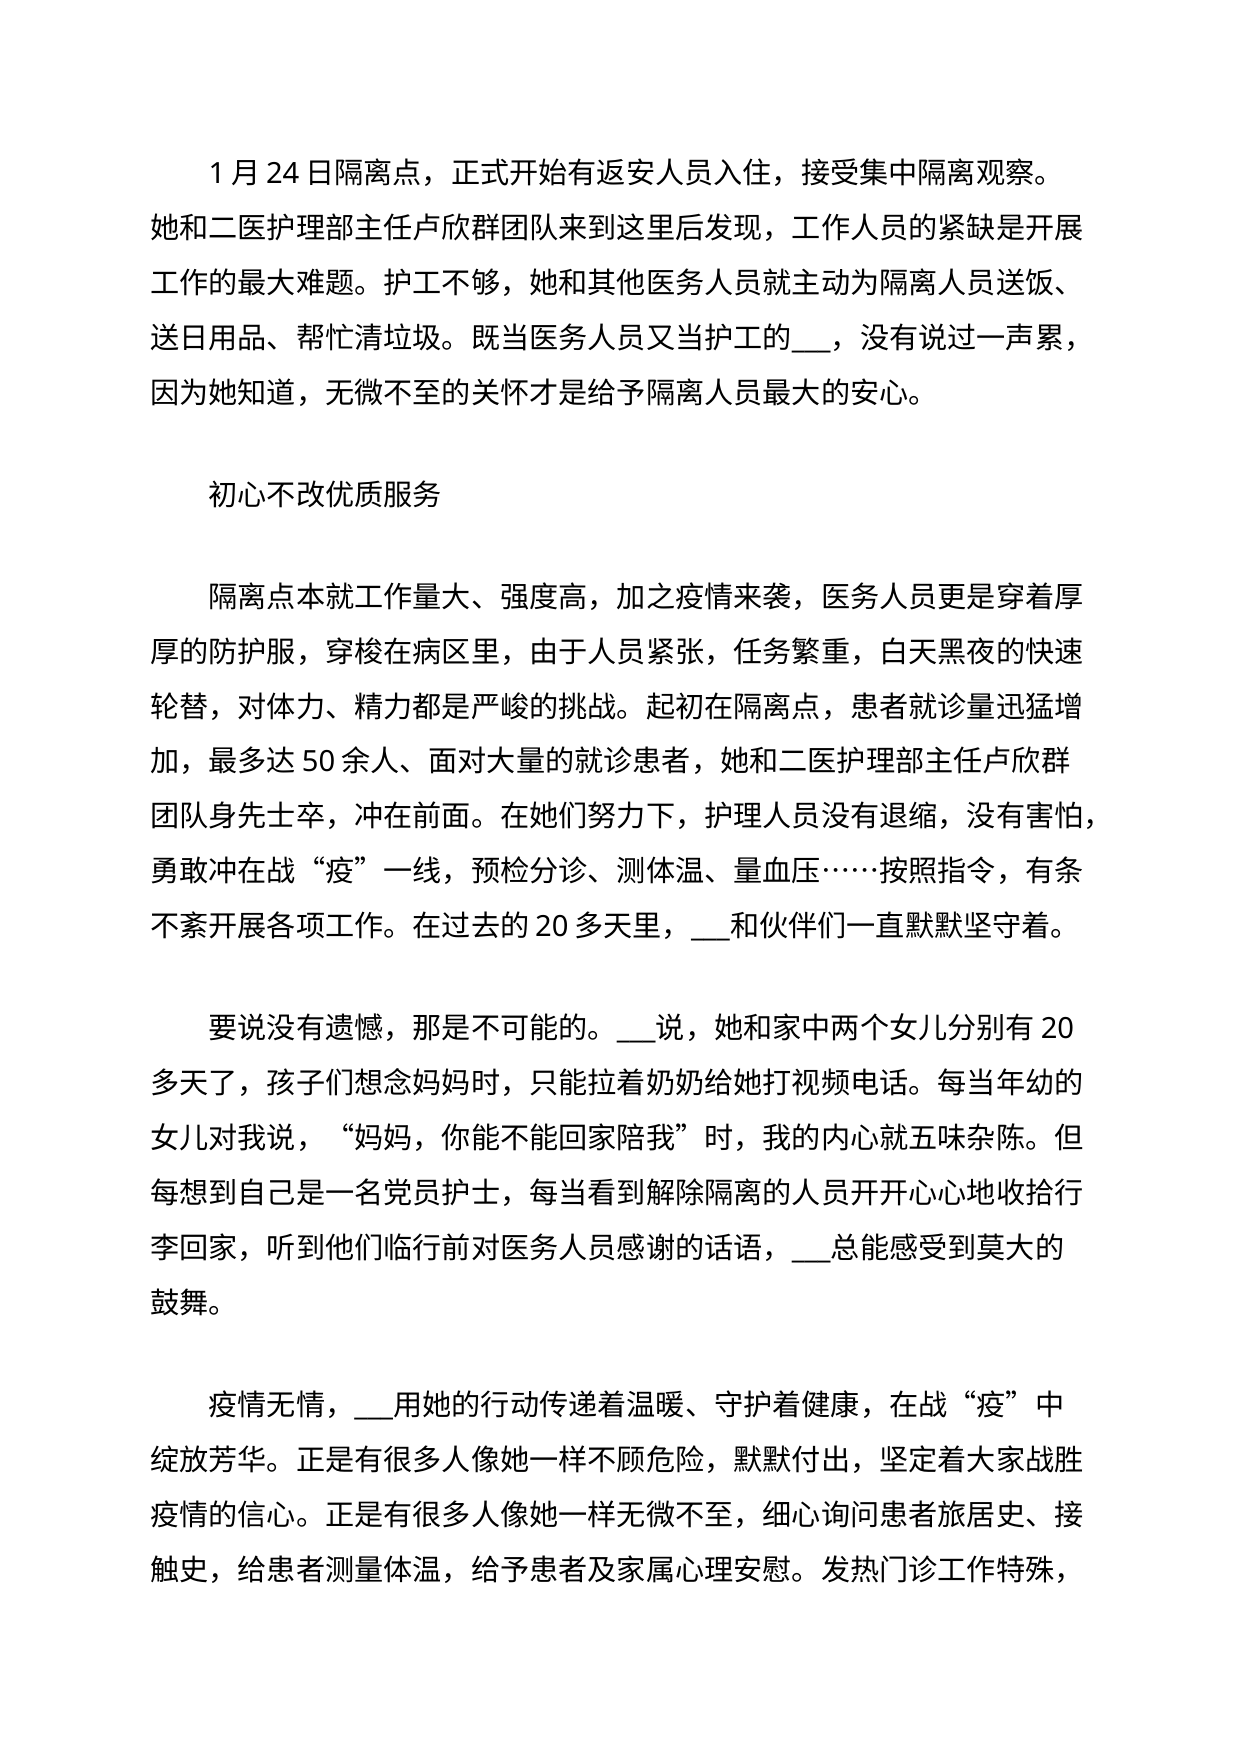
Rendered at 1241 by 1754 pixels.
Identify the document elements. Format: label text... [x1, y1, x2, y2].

text 初心不改优质服务 [150, 472, 1090, 514]
text 隔离点本就工作量大、强度高，加之疫情来袭，医务人员更是穿着厚厚的防护服，穿梭在病区里，由于人员紧张，任务繁重，白天黑夜的快速轮替，对体力、精力都是严峻的挑战。起初在隔离点，患者就诊量迅猛增加，最多达50余人、面对大量的就诊患者，她和二医护理部主任卢欣群团队身先士卒，冲在前面。在她们努力下，护理人员没有退缩，没有害怕，勇敢冲在战“疫”一线，预检分诊、测体温、量血压……按照指令，有条不紊开展各项工作。在过去的20多天里，___和伙伴们一直默默坚守着。 [150, 573, 1090, 945]
text 要说没有遗憾，那是不可能的。___说，她和家中两个女儿分别有20多天了，孩子们想念妈妈时，只能拉着奶奶给她打视频电话。每当年幼的女儿对我说，“妈妈，你能不能回家陪我”时，我的内心就五味杂陈。但每想到自己是一名党员护士，每当看到解除隔离的人员开开心心地收拾行李回家，听到他们临行前对医务人员感谢的话语，___总能感受到莫大的鼓舞。 [150, 1005, 1090, 1322]
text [150, 1381, 1090, 1588]
text 1月24日隔离点，正式开始有返安人员入住，接受集中隔离观察。她和二医护理部主任卢欣群团队来到这里后发现，工作人员的紧缺是开展工作的最大难题。护工不够，她和其他医务人员就主动为隔离人员送饭、送日用品、帮忙清垃圾。既当医务人员又当护工的___，没有说过一声累，因为她知道，无微不至的关怀才是给予隔离人员最大的安心。 [150, 150, 1090, 412]
